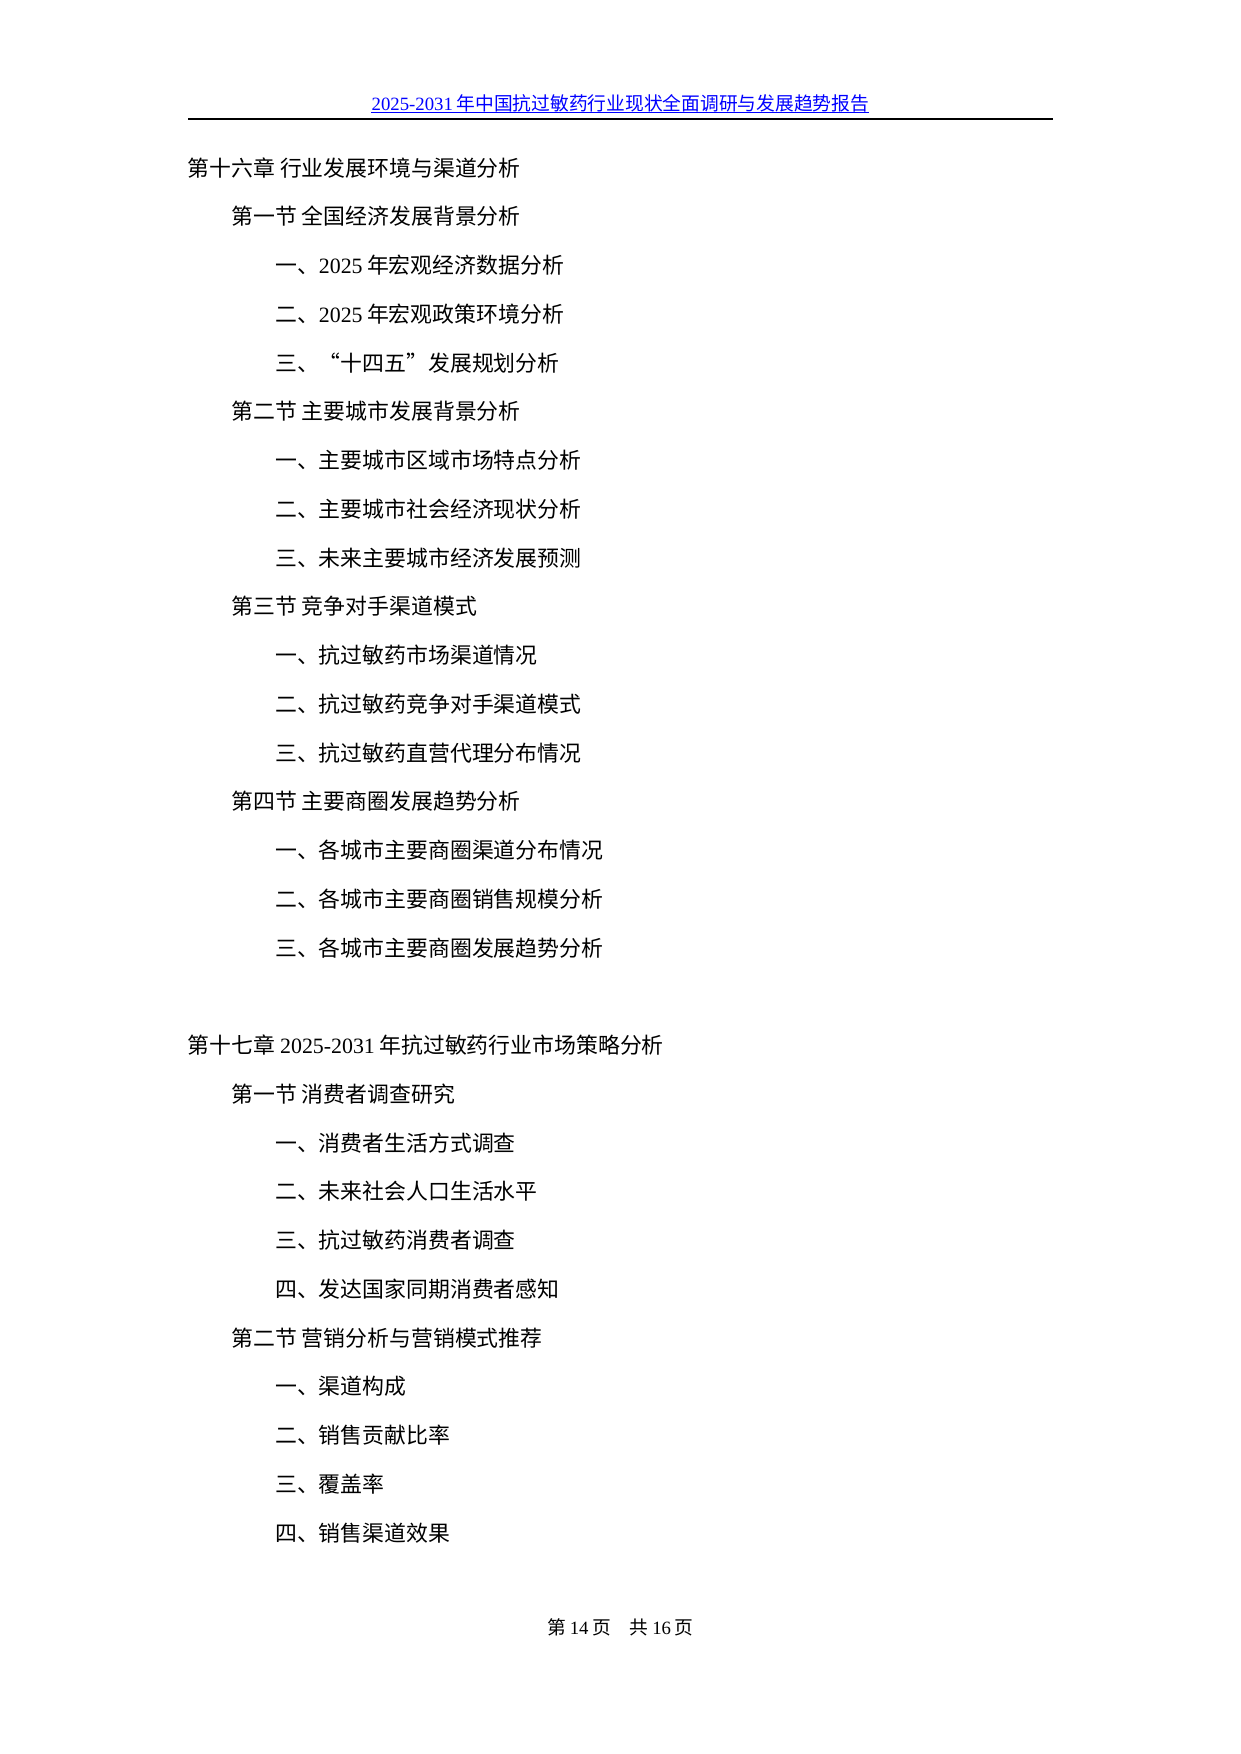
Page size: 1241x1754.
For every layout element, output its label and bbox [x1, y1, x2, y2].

text [187, 150, 1053, 1548]
